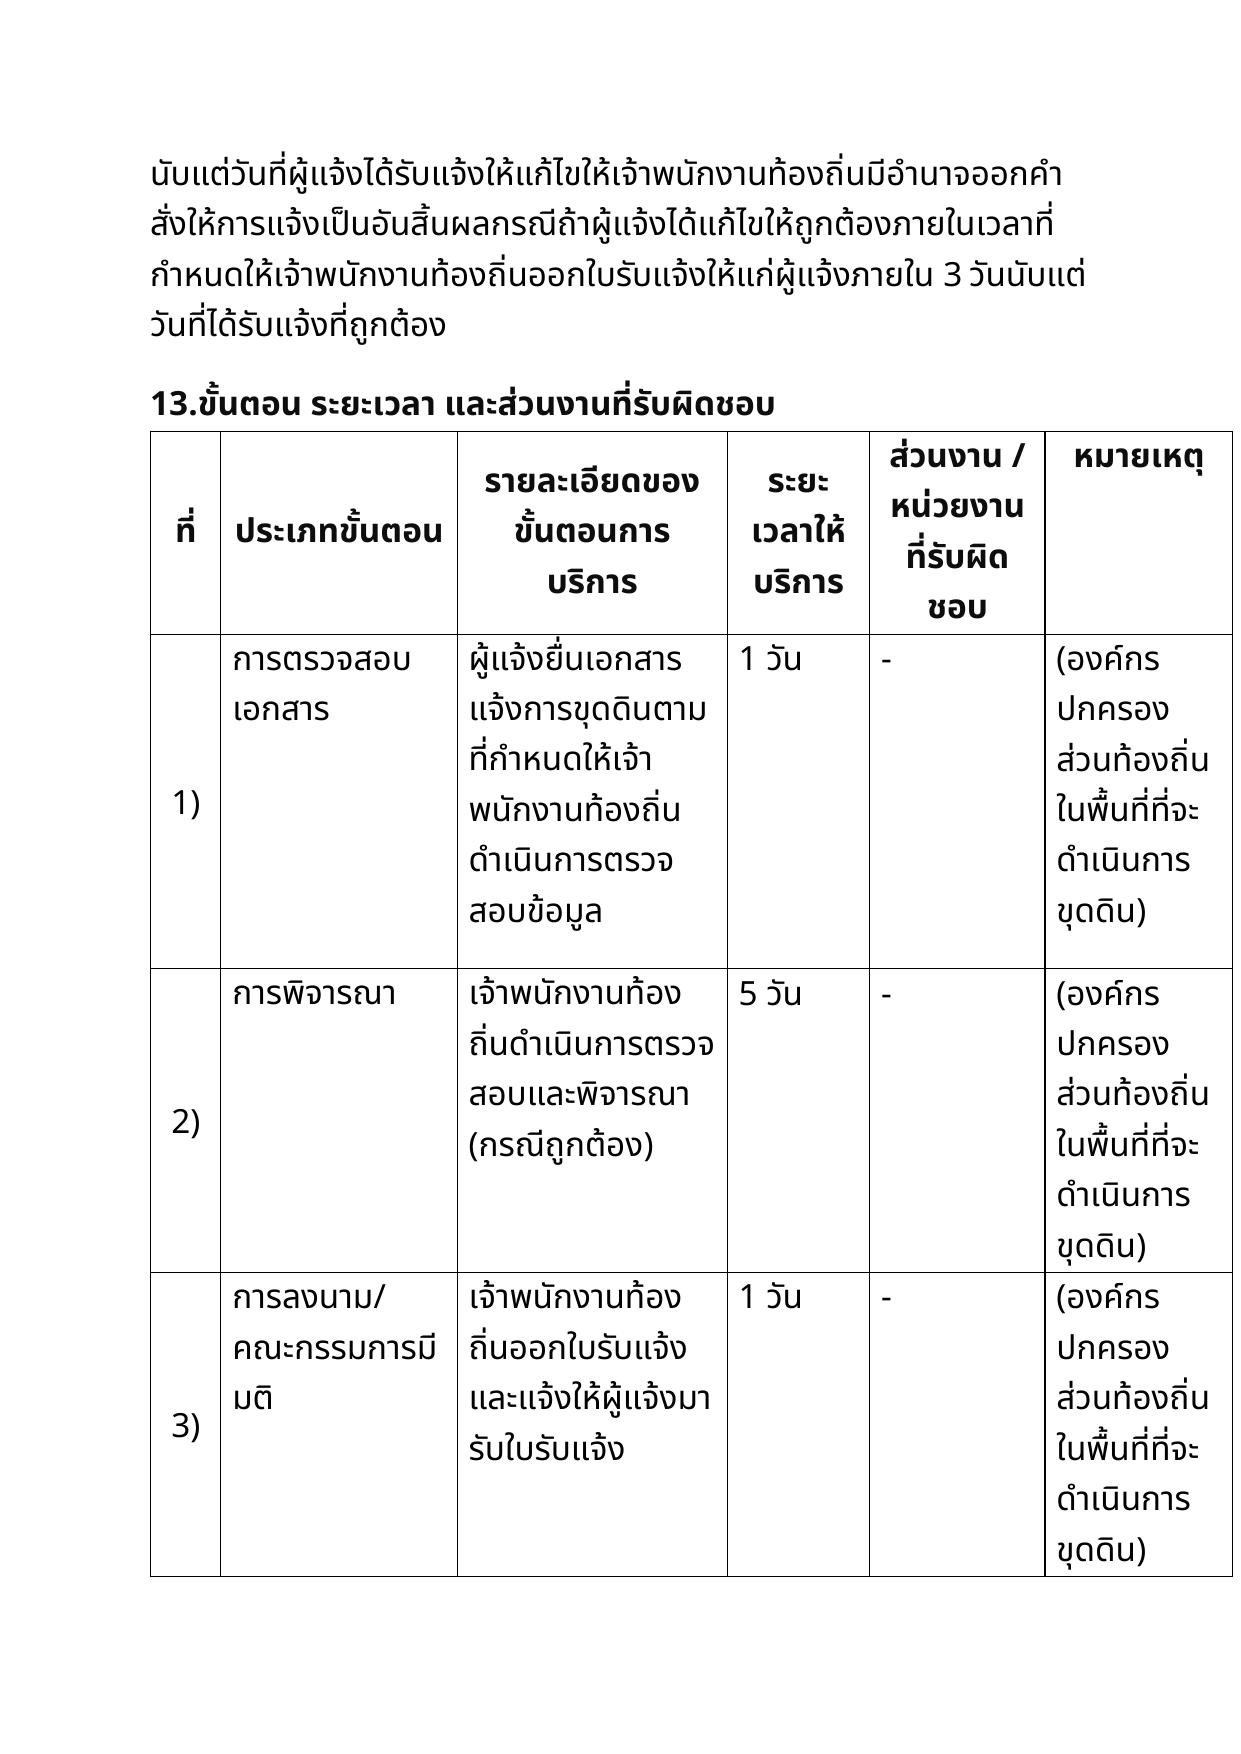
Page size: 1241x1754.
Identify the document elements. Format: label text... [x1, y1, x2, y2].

table_cell 2) [151, 969, 220, 1272]
table_cell - [870, 969, 1044, 1272]
table_header ประเภทขั้นตอน [221, 432, 457, 633]
table_header รายละเอียดของขั้นตอนการบริการ [458, 432, 727, 633]
table_cell ผู้แจ้งยื่นเอกสารแจ้งการขุดดินตามที่กำหนดให้เจ้าพนักงานท้องถิ่นดำเนินการตรวจสอบข้อมูล [458, 635, 727, 968]
table_cell - [870, 1273, 1044, 1576]
table_header ระยะเวลาให้บริการ [728, 432, 869, 633]
table_header ที่ [151, 432, 220, 633]
table_cell 1) [151, 635, 220, 968]
text 13.ขั้นตอน ระยะเวลา และส่วนงานที่รับผิดชอบ [150, 380, 1090, 431]
table_header หมายเหตุ [1046, 432, 1232, 633]
table_cell เจ้าพนักงานท้องถิ่นดำเนินการตรวจสอบและพิจารณา (กรณีถูกต้อง) [458, 969, 727, 1272]
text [150, 150, 1090, 380]
table_cell 5 วัน [728, 969, 869, 1272]
table_cell (องค์กรปกครองส่วนท้องถิ่นในพื้นที่ที่จะดำเนินการขุดดิน) [1046, 635, 1232, 968]
table_cell - [870, 635, 1044, 968]
table_cell การลงนาม/คณะกรรมการมีมติ [221, 1273, 457, 1576]
table_cell 1 วัน [728, 635, 869, 968]
table_cell 1 วัน [728, 1273, 869, 1576]
table_cell (องค์กรปกครองส่วนท้องถิ่นในพื้นที่ที่จะดำเนินการขุดดิน) [1046, 1273, 1232, 1576]
table_cell (องค์กรปกครองส่วนท้องถิ่นในพื้นที่ที่จะดำเนินการขุดดิน) [1046, 969, 1232, 1272]
table_cell เจ้าพนักงานท้องถิ่นออกใบรับแจ้งและแจ้งให้ผู้แจ้งมารับใบรับแจ้ง [458, 1273, 727, 1576]
table_cell การตรวจสอบเอกสาร [221, 635, 457, 968]
table_cell การพิจารณา [221, 969, 457, 1272]
table_cell 3) [151, 1273, 220, 1576]
table_header ส่วนงาน / หน่วยงานที่รับผิดชอบ [870, 432, 1044, 633]
